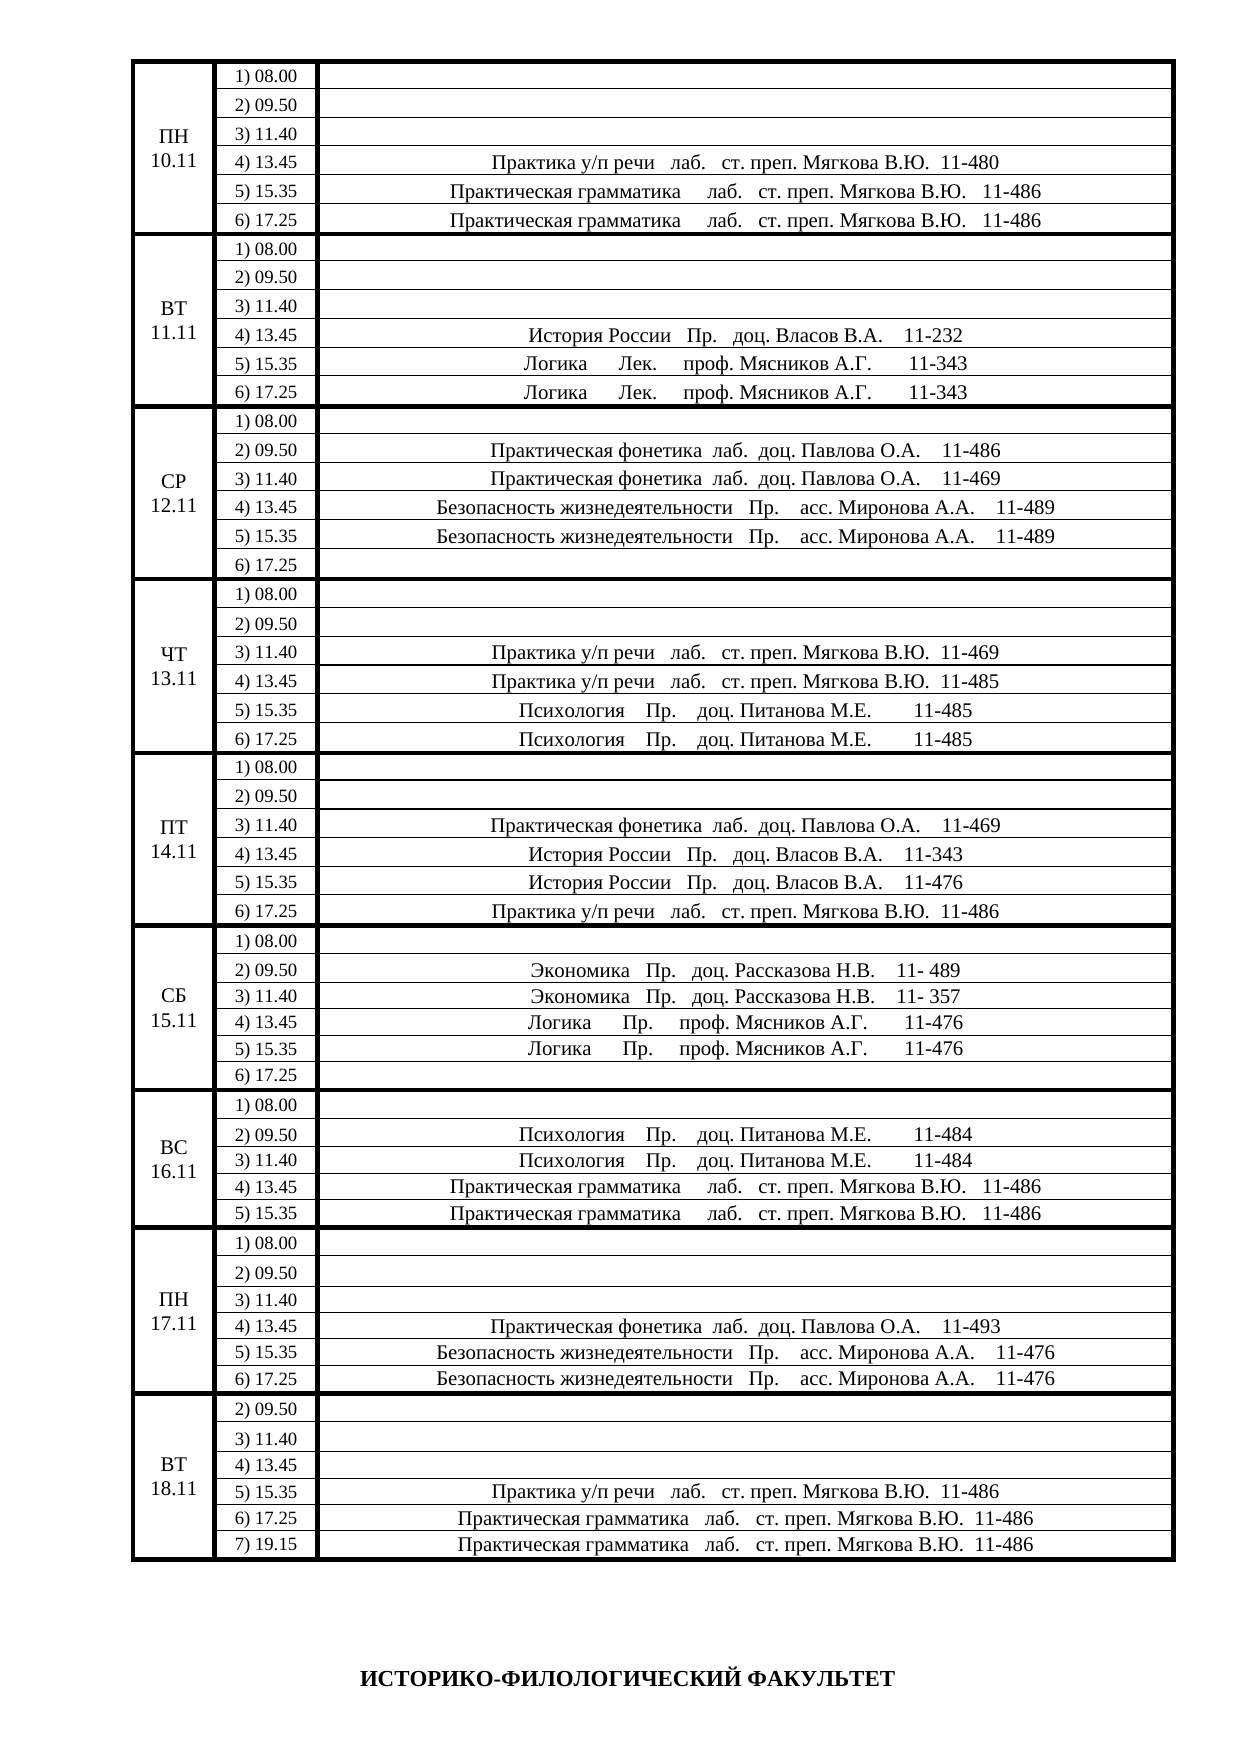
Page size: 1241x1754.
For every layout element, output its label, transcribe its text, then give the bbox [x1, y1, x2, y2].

table_cell 6) 17.25 [217, 204, 315, 232]
table_cell 4) 13.45 [217, 1009, 315, 1034]
table_cell Практика у/п речи лаб. ст. преп. Мягкова В.Ю. 11-480 [320, 146, 1171, 174]
table_cell Психология Пр. доц. Питанова М.Е. 11-484 [320, 1147, 1171, 1173]
table_cell [320, 549, 1171, 577]
table_cell 1) 08.00 [217, 409, 315, 433]
table_cell Практика у/п речи лаб. ст. преп. Мягкова В.Ю. 11-469 [320, 637, 1171, 664]
table_cell 6) 17.25 [217, 1062, 315, 1087]
table_cell Практическая грамматика лаб. ст. преп. Мягкова В.Ю. 11-486 [320, 175, 1171, 203]
table_cell ВС 16.11 [135, 1092, 212, 1225]
table_cell Практическая грамматика лаб. ст. преп. Мягкова В.Ю. 11-486 [320, 1531, 1171, 1557]
table_cell 5) 15.35 [217, 867, 315, 894]
table_cell 2) 09.50 [217, 434, 315, 462]
table_cell [320, 1287, 1171, 1312]
table_cell Логика Лек. проф. Мясников А.Г. 11-343 [320, 348, 1171, 375]
table_cell 3) 11.40 [217, 809, 315, 837]
table_cell ПН 10.11 [135, 64, 212, 232]
table_cell Практика у/п речи лаб. ст. преп. Мягкова В.Ю. 11-486 [320, 895, 1171, 923]
table_cell [320, 1092, 1171, 1117]
table_cell СБ 15.11 [135, 928, 212, 1087]
table_cell [320, 1396, 1171, 1421]
table_cell 5) 15.35 [217, 1200, 315, 1225]
table_cell 3) 11.40 [217, 1287, 315, 1312]
table_cell Практическая грамматика лаб. ст. преп. Мягкова В.Ю. 11-486 [320, 1505, 1171, 1530]
table_cell 4) 13.45 [217, 838, 315, 866]
table_cell История России Пр. доц. Власов В.А. 11-476 [320, 867, 1171, 894]
table_cell [320, 89, 1171, 117]
table_cell Психология Пр. доц. Питанова М.Е. 11-485 [320, 694, 1171, 722]
table_cell Практическая фонетика лаб. доц. Павлова О.А. 11-469 [320, 463, 1171, 490]
table_cell Логика Пр. проф. Мясников А.Г. 11-476 [320, 1036, 1171, 1061]
table_cell [320, 928, 1171, 953]
table_cell [320, 64, 1171, 88]
table_cell 1) 08.00 [217, 1230, 315, 1255]
table_cell 3) 11.40 [217, 983, 315, 1008]
table_cell 3) 11.40 [217, 290, 315, 318]
table_cell 4) 13.45 [217, 1174, 315, 1199]
table_cell [320, 1452, 1171, 1478]
table_cell Экономика Пр. доц. Рассказова Н.В. 11- 357 [320, 983, 1171, 1008]
table_cell 3) 11.40 [217, 463, 315, 490]
table_cell 5) 15.35 [217, 520, 315, 548]
table_cell 6) 17.25 [217, 1505, 315, 1530]
table_cell Экономика Пр. доц. Рассказова Н.В. 11- 489 [320, 954, 1171, 982]
table_cell 6) 17.25 [217, 1366, 315, 1391]
table_cell 3) 11.40 [217, 1422, 315, 1451]
table_cell 3) 11.40 [217, 118, 315, 145]
table_cell ЧТ 13.11 [135, 581, 212, 751]
table_cell 1) 08.00 [217, 928, 315, 953]
table_cell 4) 13.45 [217, 1452, 315, 1478]
table_cell Психология Пр. доц. Питанова М.Е. 11-484 [320, 1119, 1171, 1146]
table_cell 4) 13.45 [217, 146, 315, 174]
table_cell 6) 17.25 [217, 895, 315, 923]
table_cell ВТ 18.11 [135, 1396, 212, 1557]
table_cell История России Пр. доц. Власов В.А. 11-232 [320, 319, 1171, 347]
table_cell Практическая фонетика лаб. доц. Павлова О.А. 11-486 [320, 434, 1171, 462]
table_cell 1) 08.00 [217, 581, 315, 607]
table_cell [320, 236, 1171, 260]
table_cell ПТ 14.11 [135, 755, 212, 923]
table_cell Психология Пр. доц. Питанова М.Е. 11-485 [320, 723, 1171, 751]
table_cell Безопасность жизнедеятельности Пр. асс. Миронова А.А. 11-476 [320, 1366, 1171, 1391]
table_cell [320, 118, 1171, 145]
table_cell 3) 11.40 [217, 637, 315, 664]
table_cell 2) 09.50 [217, 261, 315, 289]
table_cell Безопасность жизнедеятельности Пр. асс. Миронова А.А. 11-489 [320, 520, 1171, 548]
table_cell 6) 17.25 [217, 723, 315, 751]
table_cell 6) 17.25 [217, 549, 315, 577]
table_cell Практическая фонетика лаб. доц. Павлова О.А. 11-493 [320, 1313, 1171, 1338]
table_cell [320, 608, 1171, 636]
table_cell 7) 19.15 [217, 1531, 315, 1557]
table_cell ПН 17.11 [135, 1230, 212, 1391]
table_cell Практическая грамматика лаб. ст. преп. Мягкова В.Ю. 11-486 [320, 204, 1171, 232]
table_cell [320, 755, 1171, 779]
table_cell Практическая грамматика лаб. ст. преп. Мягкова В.Ю. 11-486 [320, 1174, 1171, 1199]
table_cell 6) 17.25 [217, 376, 315, 404]
table_cell Практическая грамматика лаб. ст. преп. Мягкова В.Ю. 11-486 [320, 1200, 1171, 1225]
table_cell 5) 15.35 [217, 348, 315, 375]
table_cell 5) 15.35 [217, 1036, 315, 1061]
table_cell 2) 09.50 [217, 954, 315, 982]
table_cell 1) 08.00 [217, 64, 315, 88]
table_cell [320, 1256, 1171, 1286]
table_cell 2) 09.50 [217, 1256, 315, 1286]
table_cell 2) 09.50 [217, 89, 315, 117]
table_cell Практическая фонетика лаб. доц. Павлова О.А. 11-469 [320, 810, 1171, 837]
table_cell История России Пр. доц. Власов В.А. 11-343 [320, 838, 1171, 866]
table_cell Безопасность жизнедеятельности Пр. асс. Миронова А.А. 11-489 [320, 491, 1171, 519]
table_cell Безопасность жизнедеятельности Пр. асс. Миронова А.А. 11-476 [320, 1339, 1171, 1365]
table_cell [320, 1230, 1171, 1255]
table_cell [320, 290, 1171, 318]
table_cell 5) 15.35 [217, 175, 315, 203]
table_cell 5) 15.35 [217, 1479, 315, 1504]
table_cell [320, 781, 1171, 808]
table_cell Практика у/п речи лаб. ст. преп. Мягкова В.Ю. 11-486 [320, 1479, 1171, 1504]
table_cell 1) 08.00 [217, 755, 315, 779]
text ИСТОРИКО-ФИЛОЛОГИЧЕСКИЙ ФАКУЛЬТЕТ [103, 1664, 1152, 1691]
table_cell [320, 1422, 1171, 1451]
table_cell 5) 15.35 [217, 1339, 315, 1365]
table_cell Логика Лек. проф. Мясников А.Г. 11-343 [320, 376, 1171, 404]
table_cell 2) 09.50 [217, 780, 315, 808]
table_cell ВТ 11.11 [135, 236, 212, 404]
table_cell 1) 08.00 [217, 1092, 315, 1117]
table_cell Логика Пр. проф. Мясников А.Г. 11-476 [320, 1009, 1171, 1034]
table_cell Практика у/п речи лаб. ст. преп. Мягкова В.Ю. 11-485 [320, 666, 1171, 693]
table_cell 2) 09.50 [217, 608, 315, 636]
table_cell 1) 08.00 [217, 236, 315, 260]
table_cell 3) 11.40 [217, 1147, 315, 1173]
table_cell 4) 13.45 [217, 319, 315, 347]
table_cell [320, 1062, 1171, 1087]
table_cell СР 12.11 [135, 409, 212, 577]
table_cell [320, 261, 1171, 289]
table_cell 2) 09.50 [217, 1396, 315, 1421]
table_cell 5) 15.35 [217, 694, 315, 722]
table_cell 4) 13.45 [217, 1313, 315, 1338]
table_cell 4) 13.45 [217, 491, 315, 519]
table_cell [320, 581, 1171, 607]
table_cell [320, 409, 1171, 433]
table_cell 4) 13.45 [217, 665, 315, 693]
table_cell 2) 09.50 [217, 1119, 315, 1146]
